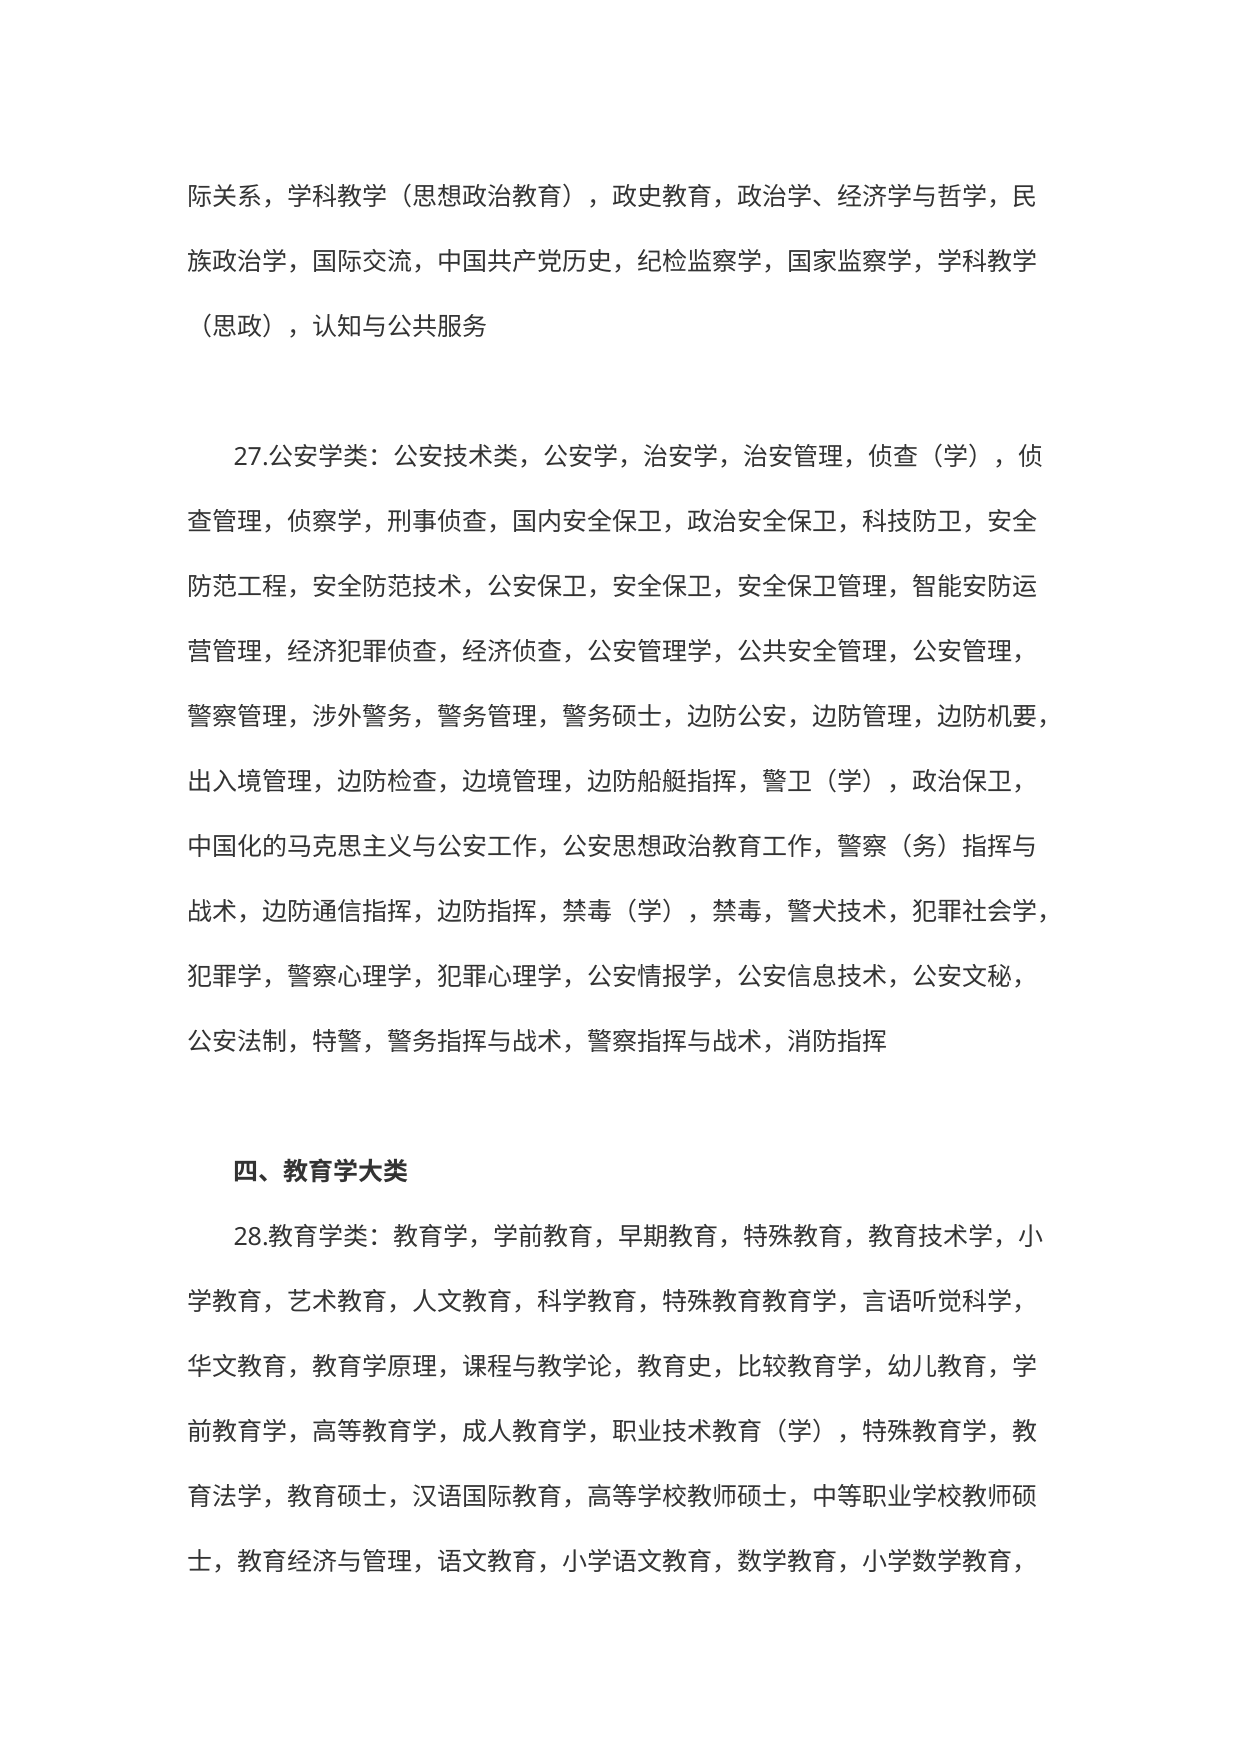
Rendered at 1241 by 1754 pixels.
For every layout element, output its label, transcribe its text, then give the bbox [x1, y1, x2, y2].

text 四、教育学大类 [187, 1137, 1053, 1202]
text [187, 1202, 1053, 1592]
text 27.公安学类：公安技术类，公安学，治安学，治安管理，侦查（学），侦查管理，侦察学，刑事侦查，国内安全保卫，政治安全保卫，科技防卫，安全防范工程，安全防范技术，公安保卫，安全保卫，安全保卫管理，智能安防运营管理，经济犯罪侦查，经济侦查，公安管理学，公共安全管理，公安管理，警察管理，涉外警务，警务管理，警务硕士，边防公安，边防管理，边防机要，出入境管理，边防检查，边境管理，边防船艇指挥，警卫（学），政治保卫，中国化的马克思主义与公安工作，公安思想政治教育工作，警察（务）指挥与战术，边防通信指挥，边防指挥，禁毒（学），禁毒，警犬技术，犯罪社会学，犯罪学，警察心理学，犯罪心理学，公安情报学，公安信息技术，公安文秘，公安法制，特警，警务指挥与战术，警察指挥与战术，消防指挥 [187, 422, 1053, 1072]
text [187, 162, 1053, 357]
